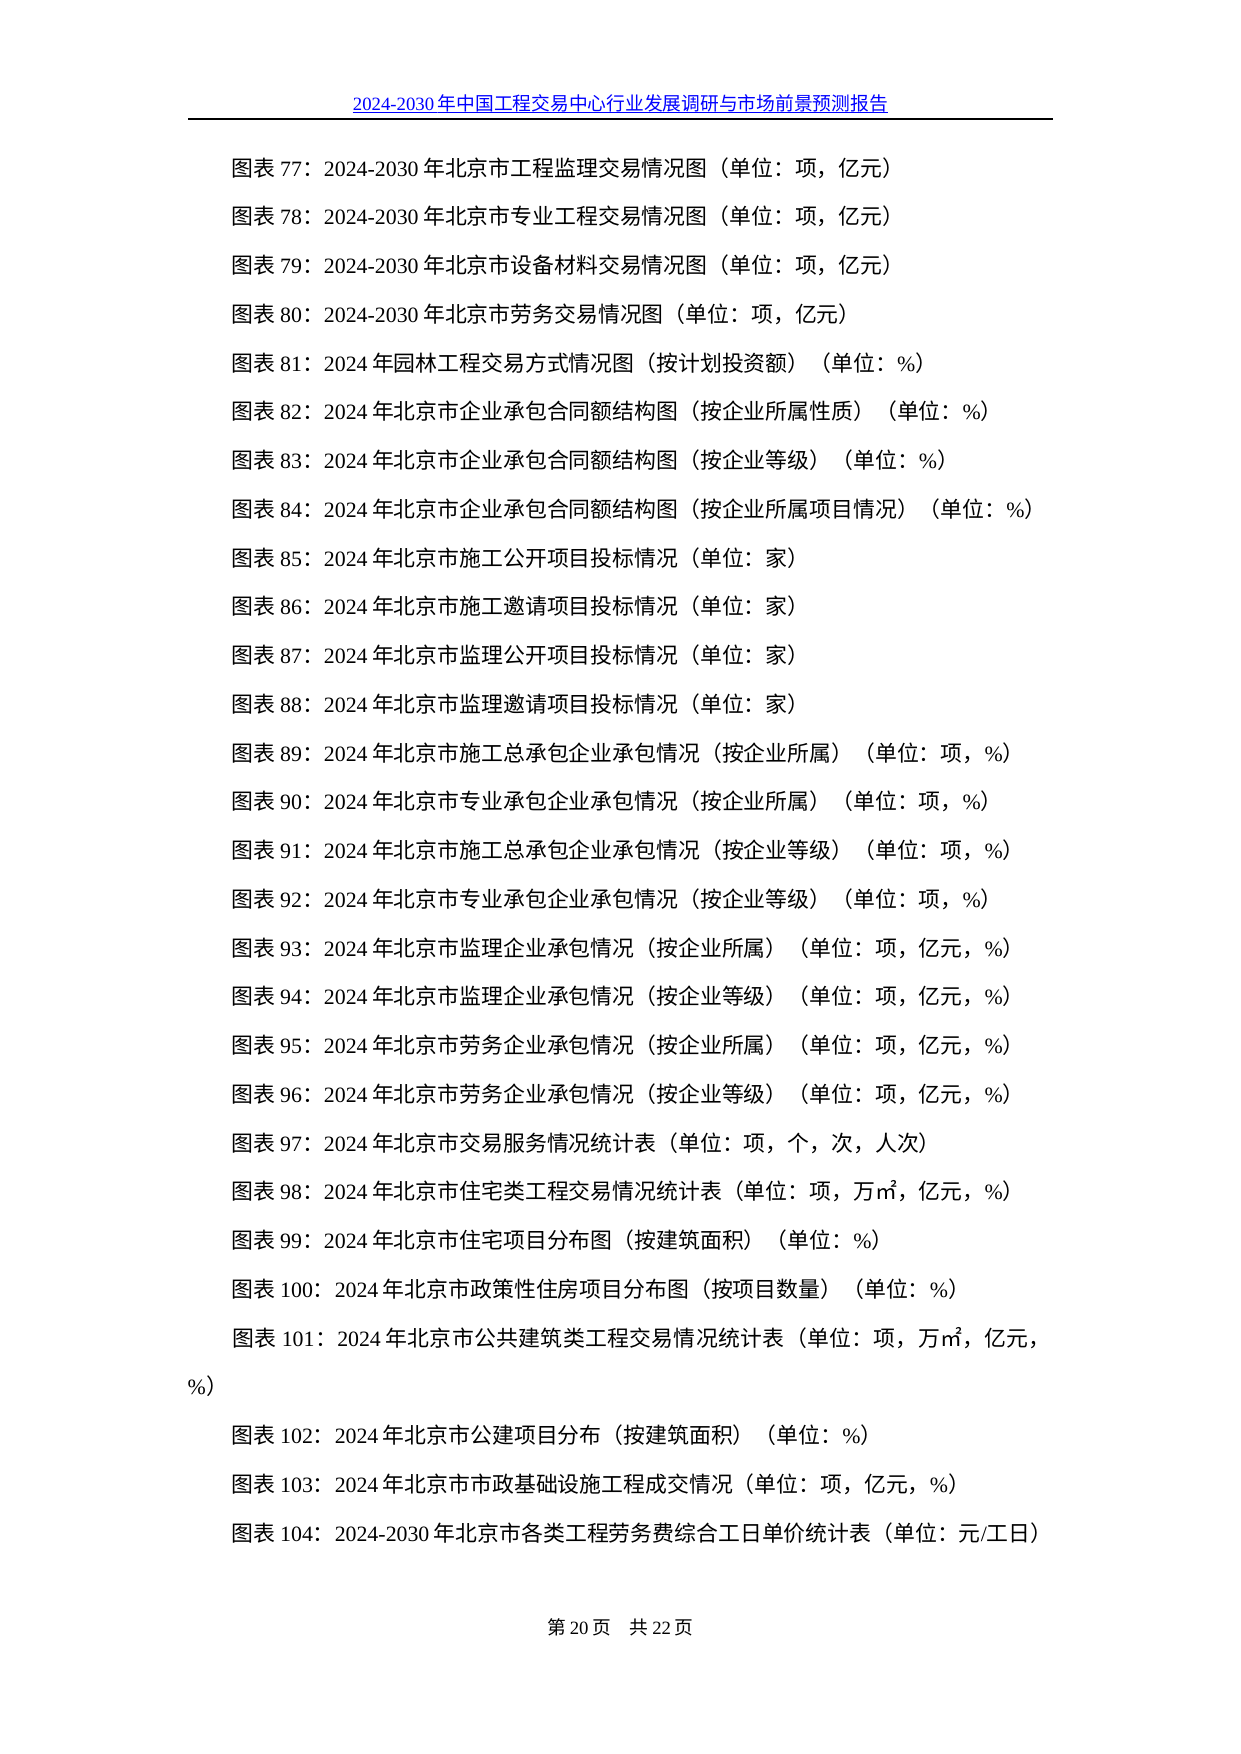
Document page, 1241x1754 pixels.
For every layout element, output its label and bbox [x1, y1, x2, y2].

text [187, 150, 1053, 1548]
